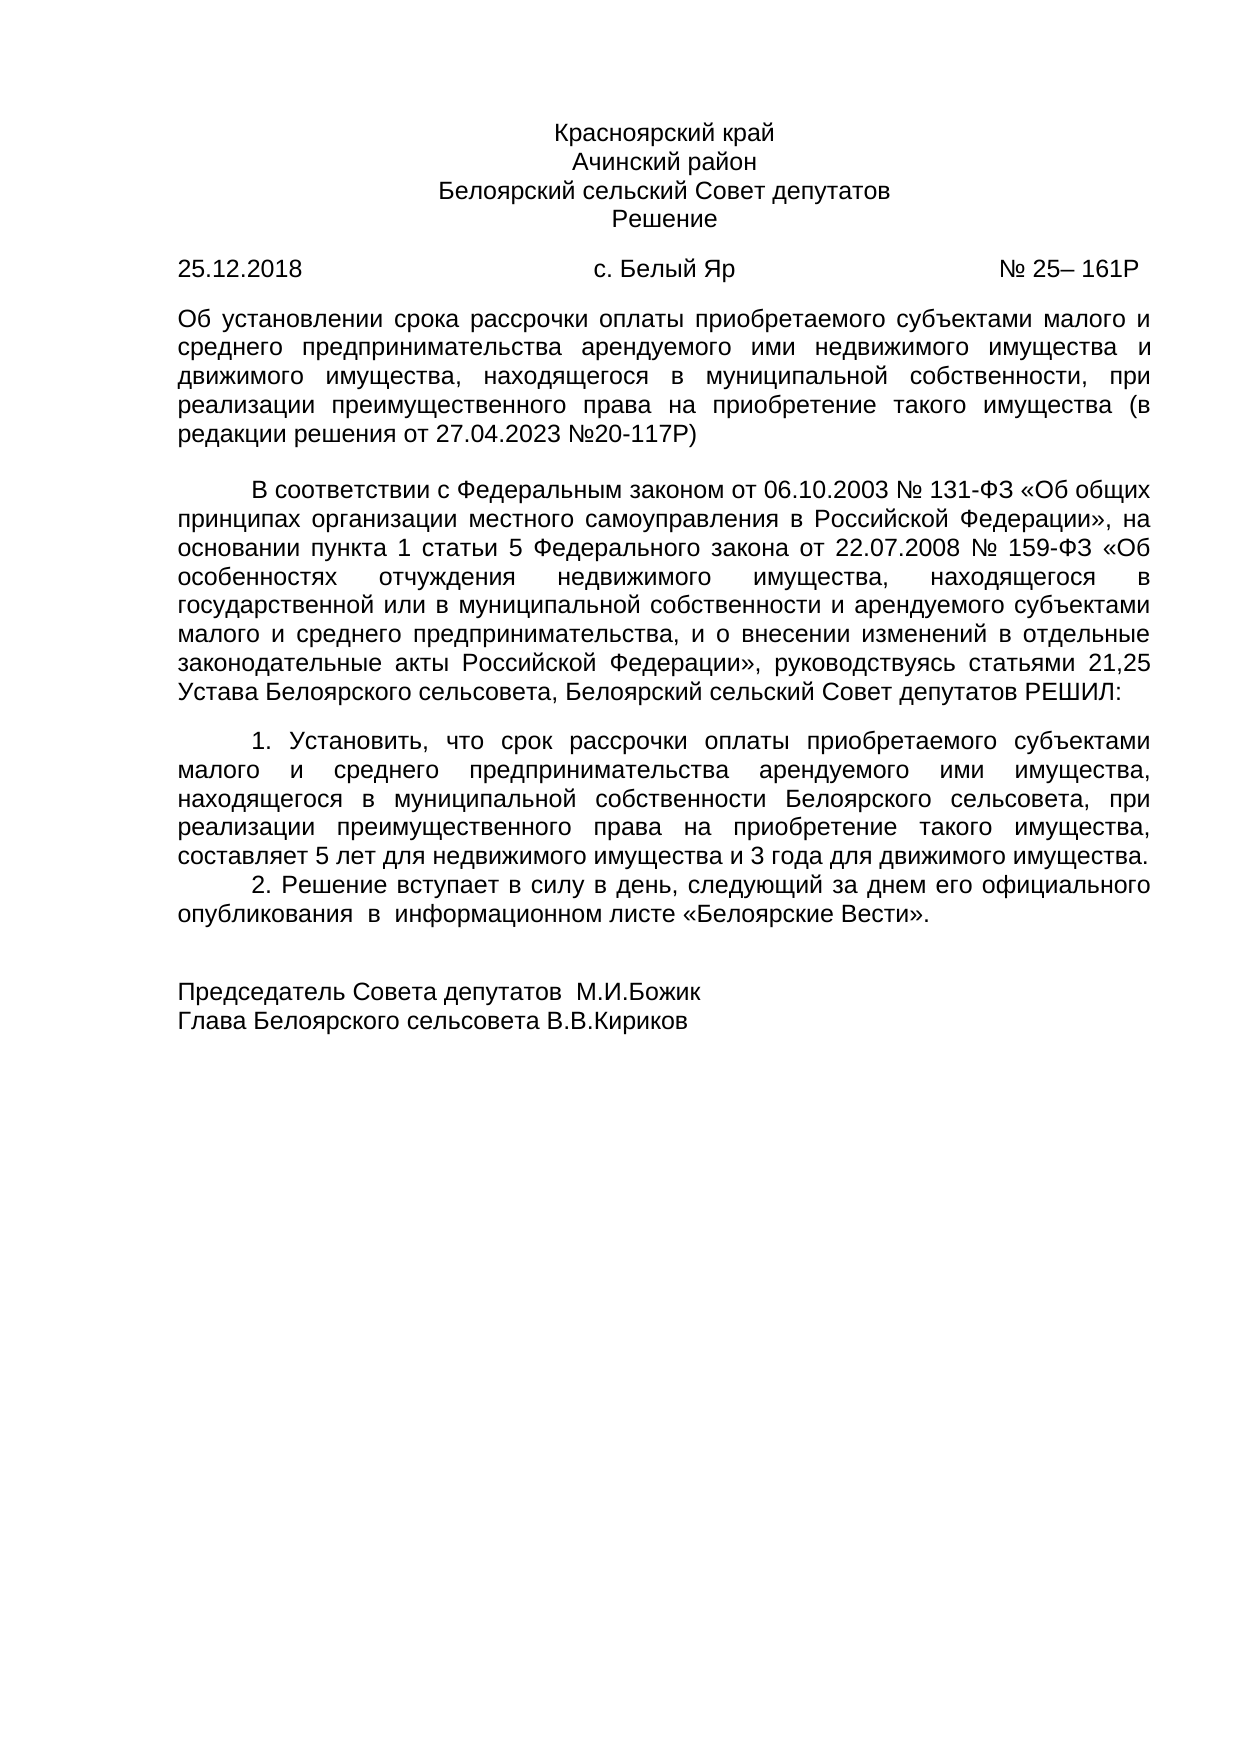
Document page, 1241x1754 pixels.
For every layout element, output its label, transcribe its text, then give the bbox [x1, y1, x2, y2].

text Глава Белоярского сельсовета В.В.Кириков [177, 1006, 1152, 1034]
text В соответствии с Федеральным законом от 06.10.2003 № 131-ФЗ «Об общих принципах организации местного самоуправления в Российской Федерации», на основании пункта 1 статьи 5 Федерального закона от 22.07.2008 № 159-ФЗ «Об особенностях отчуждения недвижимого имущества, находящегося в государственной или в муниципальной собственности и арендуемого субъектами малого и среднего предпринимательства, и о внесении изменений в отдельные законодательные акты Российской Федерации», руководствуясь статьями 21,25 Устава Белоярского сельсовета, Белоярский сельский Совет депутатов РЕШИЛ: [177, 475, 1152, 705]
text 2. Решение вступает в силу в день, следующий за днем его официального опубликования в информационном листе «Белоярские Вести». [177, 870, 1152, 927]
text Ачинский район [177, 147, 1152, 176]
text Об установлении срока рассрочки оплаты приобретаемого субъектами малого и среднего предпринимательства арендуемого ими недвижимого имущества и движимого имущества, находящегося в муниципальной собственности, при реализации преимущественного права на приобретение такого имущества (в редакции решения от 27.04.2023 №20-117Р) [177, 303, 1152, 447]
text Председатель Совета депутатов М.И.Божик [177, 977, 1152, 1006]
text Решение [177, 204, 1152, 233]
text Белоярский сельский Совет депутатов [177, 176, 1152, 204]
text 1. Установить, что срок рассрочки оплаты приобретаемого субъектами малого и среднего предпринимательства арендуемого ими имущества, находящегося в муниципальной собственности Белоярского сельсовета, при реализации преимущественного права на приобретение такого имущества, составляет 5 лет для недвижимого имущества и 3 года для движимого имущества. [177, 726, 1152, 870]
text 25.12.2018 с. Белый Яр № 25– 161Р [177, 254, 1152, 283]
text Красноярский край [177, 118, 1152, 147]
